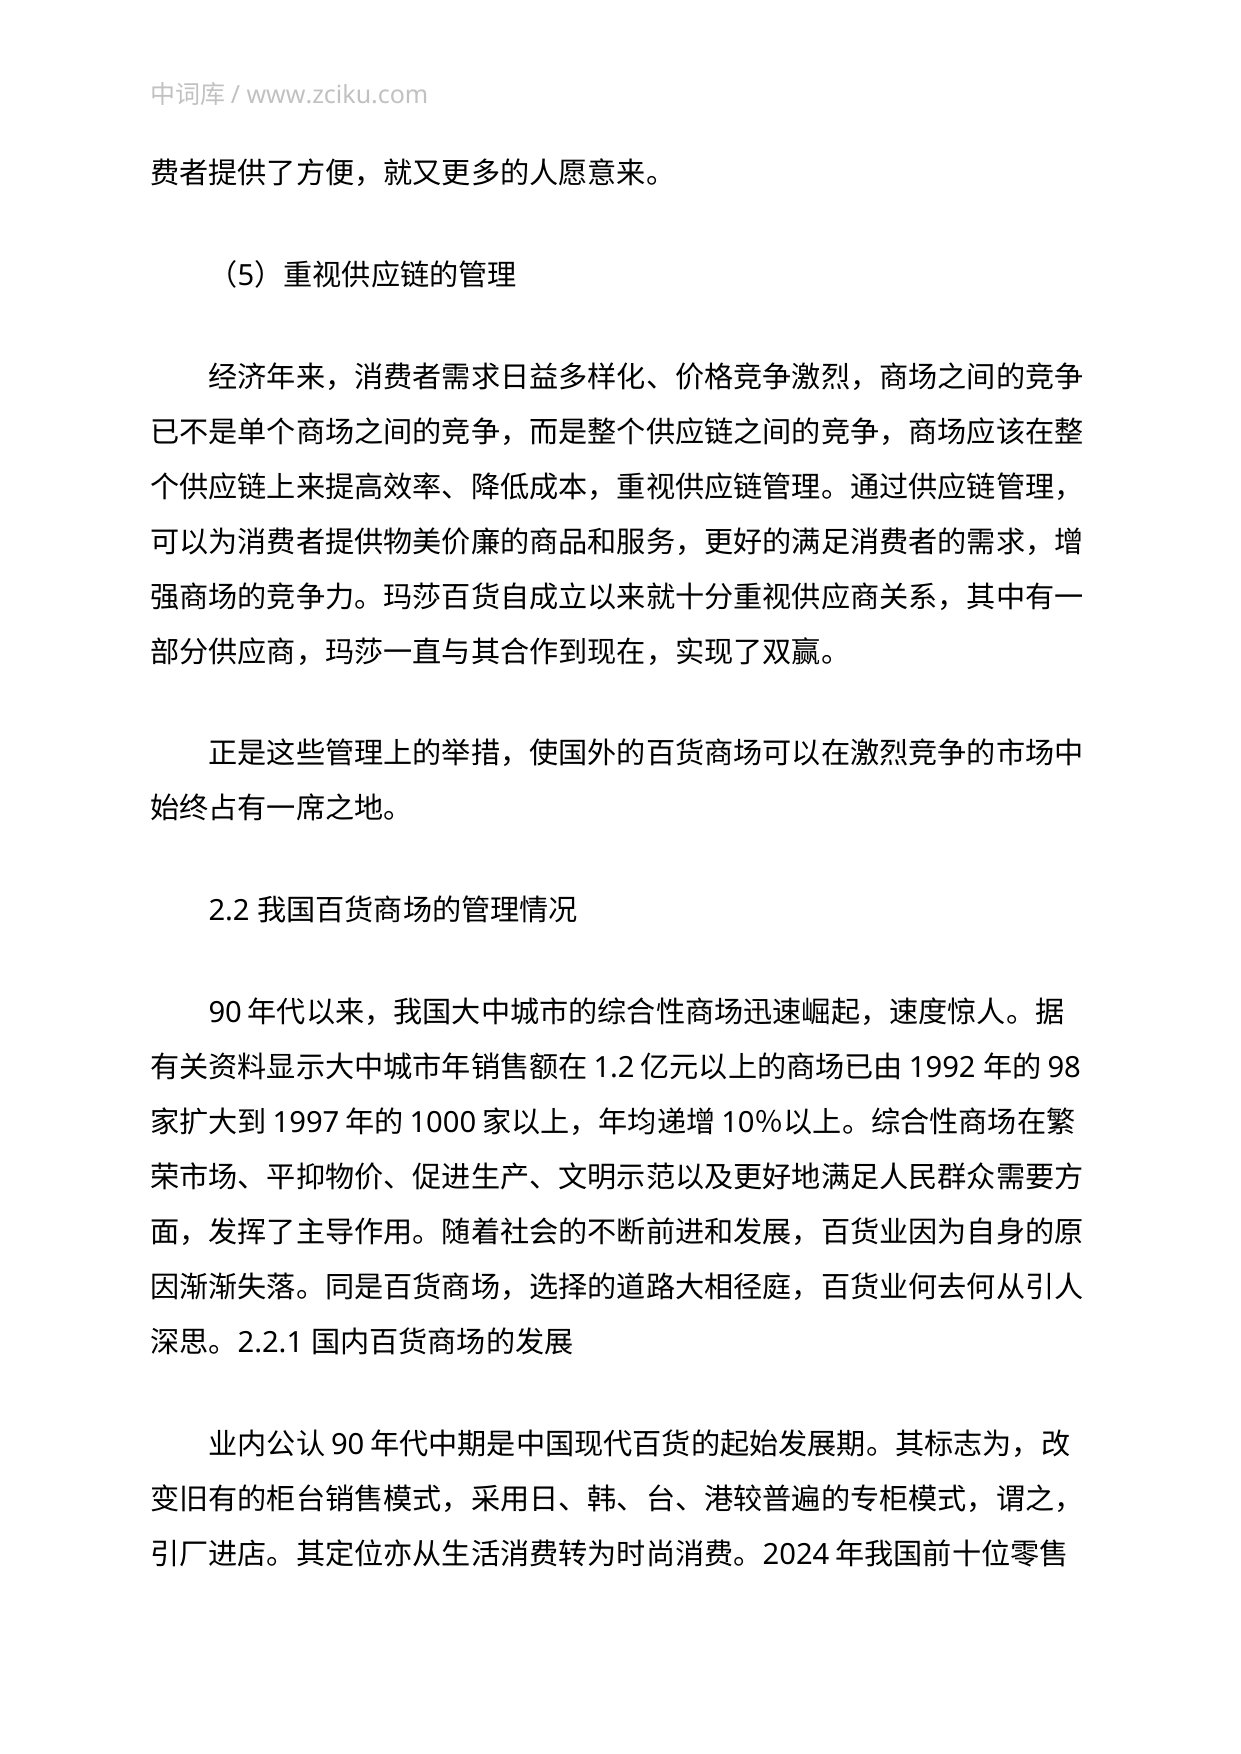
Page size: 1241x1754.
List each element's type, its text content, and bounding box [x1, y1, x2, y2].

text 2.2 我国百货商场的管理情况 [150, 887, 1090, 929]
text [150, 150, 1090, 192]
text （5）重视供应链的管理 [150, 252, 1090, 294]
text 经济年来，消费者需求日益多样化、价格竞争激烈，商场之间的竞争已不是单个商场之间的竞争，而是整个供应链之间的竞争，商场应该在整个供应链上来提高效率、降低成本，重视供应链管理。通过供应链管理，可以为消费者提供物美价廉的商品和服务，更好的满足消费者的需求，增强商场的竞争力。玛莎百货自成立以来就十分重视供应商关系，其中有一部分供应商，玛莎一直与其合作到现在，实现了双赢。 [150, 354, 1090, 671]
text 正是这些管理上的举措，使国外的百货商场可以在激烈竞争的市场中始终占有一席之地。 [150, 730, 1090, 827]
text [150, 1420, 1090, 1573]
text 90年代以来，我国大中城市的综合性商场迅速崛起，速度惊人。据有关资料显示大中城市年销售额在1.2亿元以上的商场已由1992 年的98家扩大到1997年的1000家以上，年均递增10％以上。综合性商场在繁荣市场、平抑物价、促进生产、文明示范以及更好地满足人民群众需要方面，发挥了主导作用。随着社会的不断前进和发展，百货业因为自身的原因渐渐失落。同是百货商场，选择的道路大相径庭，百货业何去何从引人深思。2.2.1 国内百货商场的发展 [150, 989, 1090, 1361]
